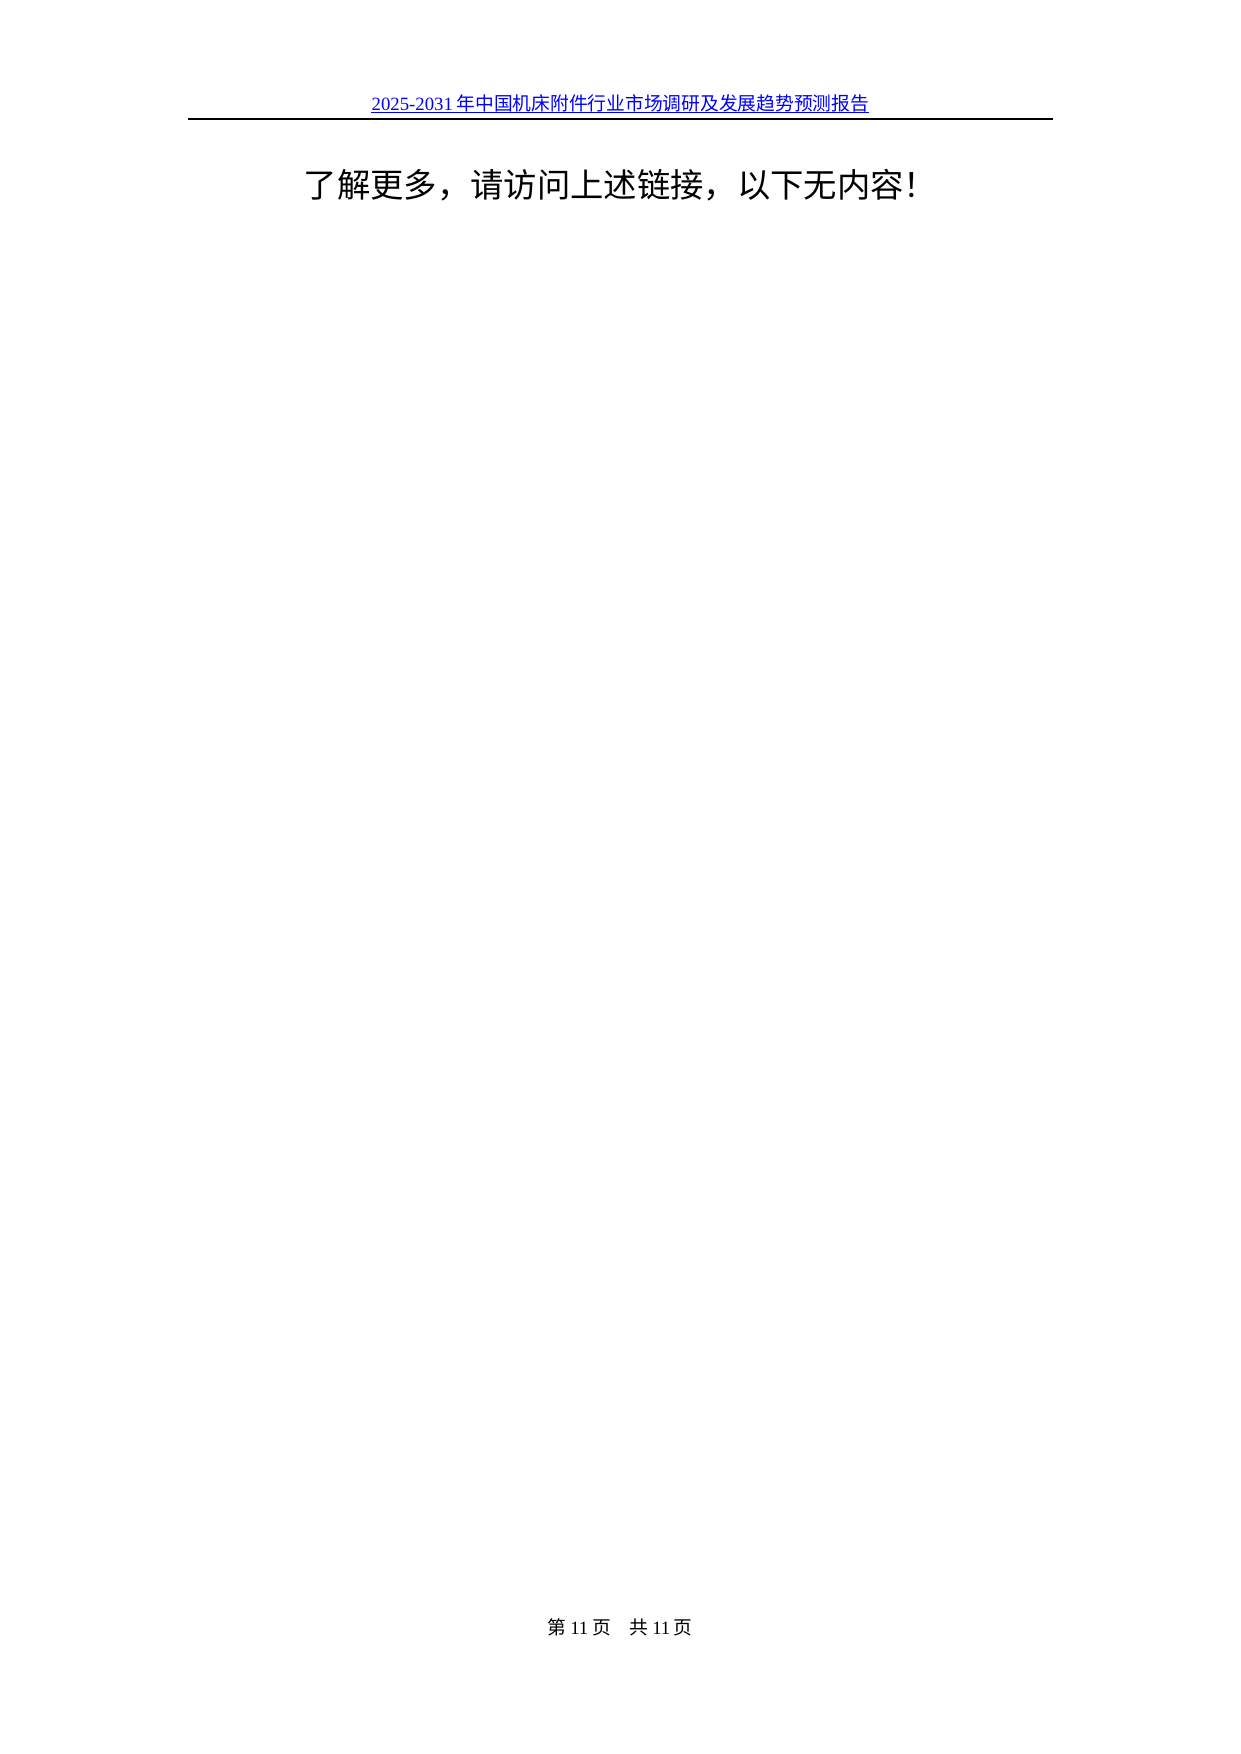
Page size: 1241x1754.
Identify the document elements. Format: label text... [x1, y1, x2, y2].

title 了解更多，请访问上述链接，以下无内容！ [187, 150, 1053, 215]
